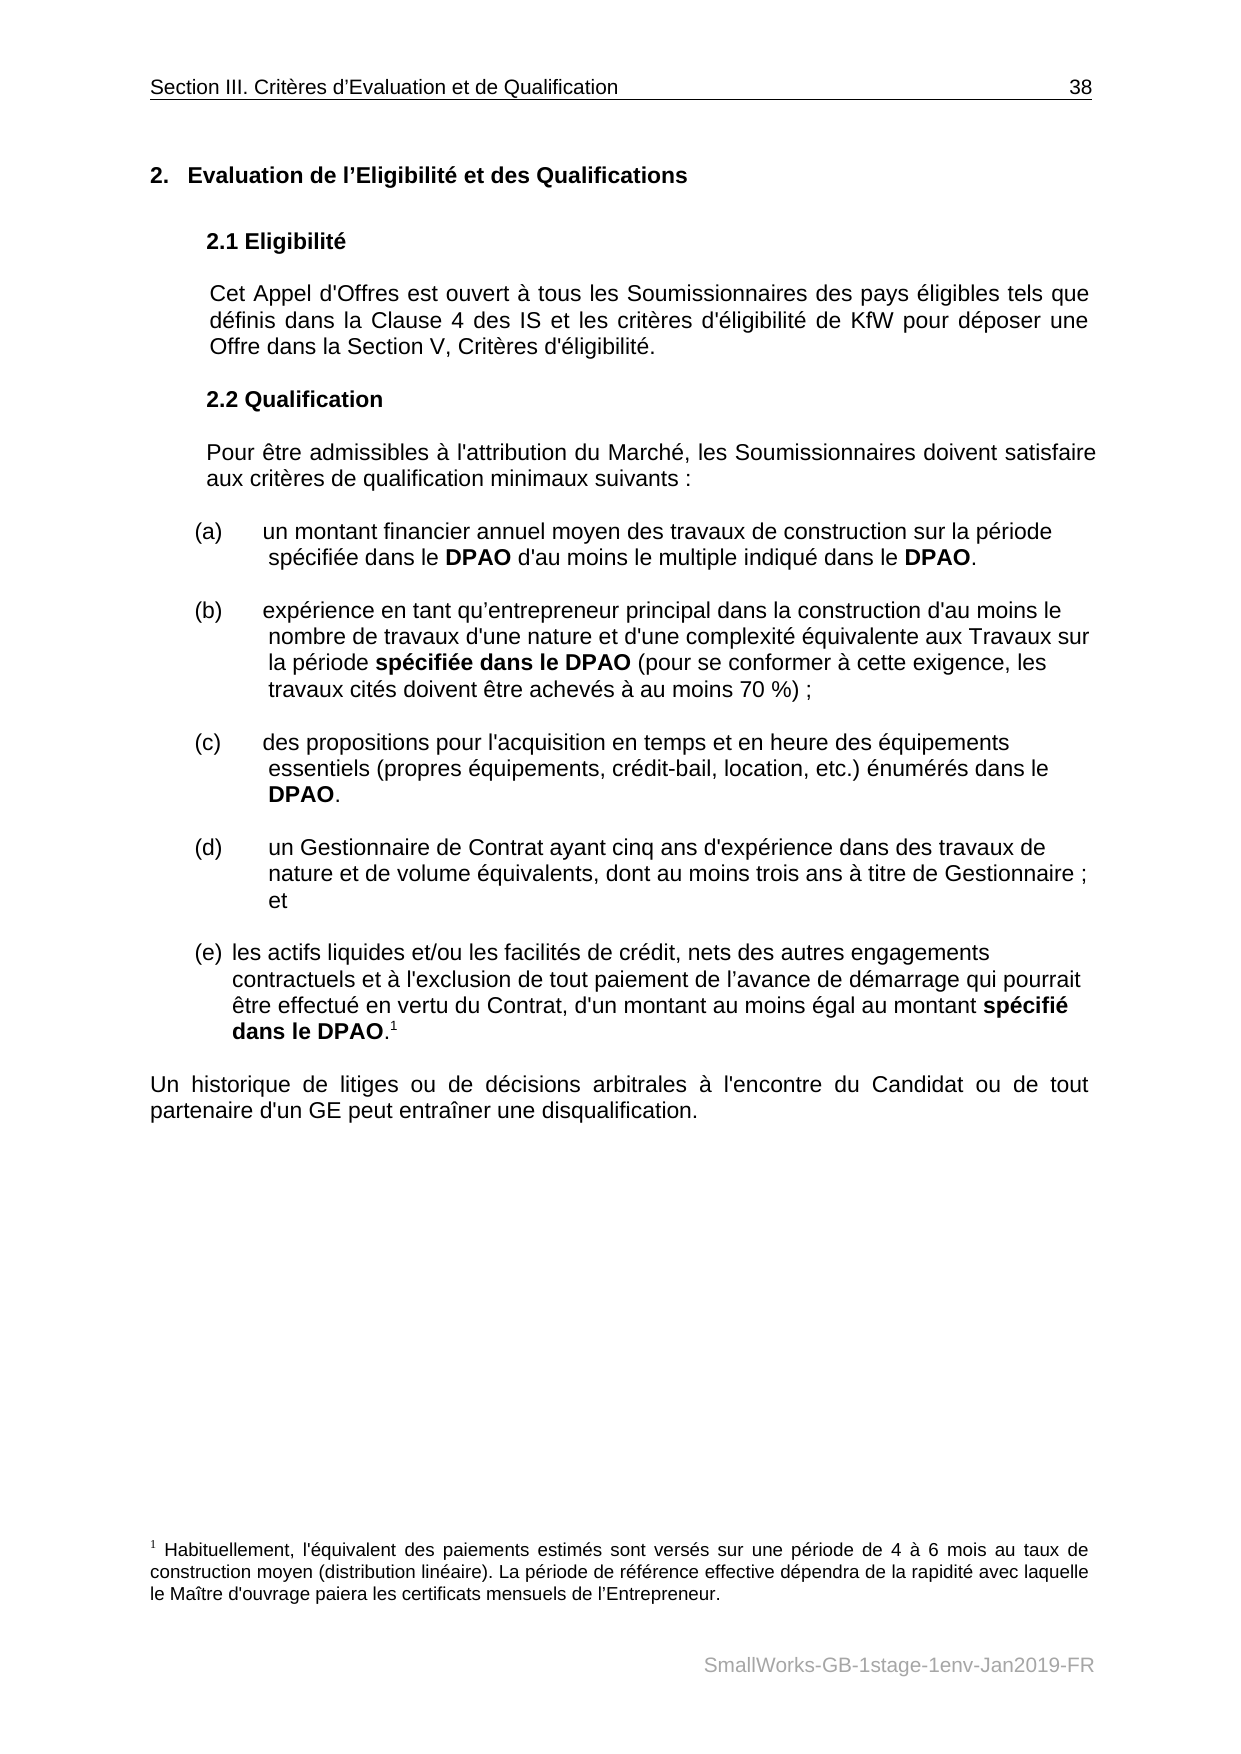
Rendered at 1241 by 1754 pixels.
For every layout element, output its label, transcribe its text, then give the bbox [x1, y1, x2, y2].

list des propositions pour l'acquisition en temps et en heure des équipements essentiels (propres équipements, crédit-bail, location, etc.) énumérés dans le DPAO. [194, 728, 1098, 807]
text 2.1 Eligibilité [206, 228, 1090, 254]
text Pour être admissibles à l'attribution du Marché, les Soumissionnaires doivent satisfaire aux critères de qualification minimaux suivants : [149, 438, 1098, 491]
list un Gestionnaire de Contrat ayant cinq ans d'expérience dans des travaux de nature et de volume équivalents, dont au moins trois ans à titre de Gestionnaire ; et [194, 834, 1098, 913]
list un montant financier annuel moyen des travaux de construction sur la période spécifiée dans le DPAO d'au moins le multiple indiqué dans le DPAO. [194, 518, 1098, 570]
text 2.2 Qualification [206, 386, 1090, 412]
text Un historique de litiges ou de décisions arbitrales à l'encontre du Candidat ou de tout partenaire d'un GE peut entraîner une disqualification. [150, 1071, 1090, 1124]
list Evaluation de l’Eligibilité et des Qualifications [150, 162, 1090, 189]
text Cet Appel d'Offres est ouvert à tous les Soumissionnaires des pays éligibles tels que définis dans la Clause 4 des IS et les critères d'éligibilité de KfW pour déposer une Offre dans la Section V, Critères d'éligibilité. [150, 280, 1090, 359]
list expérience en tant qu’entrepreneur principal dans la construction d'au moins le nombre de travaux d'une nature et d'une complexité équivalente aux Travaux sur la période spécifiée dans le DPAO (pour se conformer à cette exigence, les travaux cités doivent être achevés à au moins 70 %) ; [194, 597, 1098, 702]
list les actifs liquides et/ou les facilités de crédit, nets des autres engagements contractuels et à l'exclusion de tout paiement de l’avance de démarrage qui pourrait être effectué en vertu du Contrat, d'un montant au moins égal au montant spécifié dans le DPAO. [194, 939, 1098, 1045]
